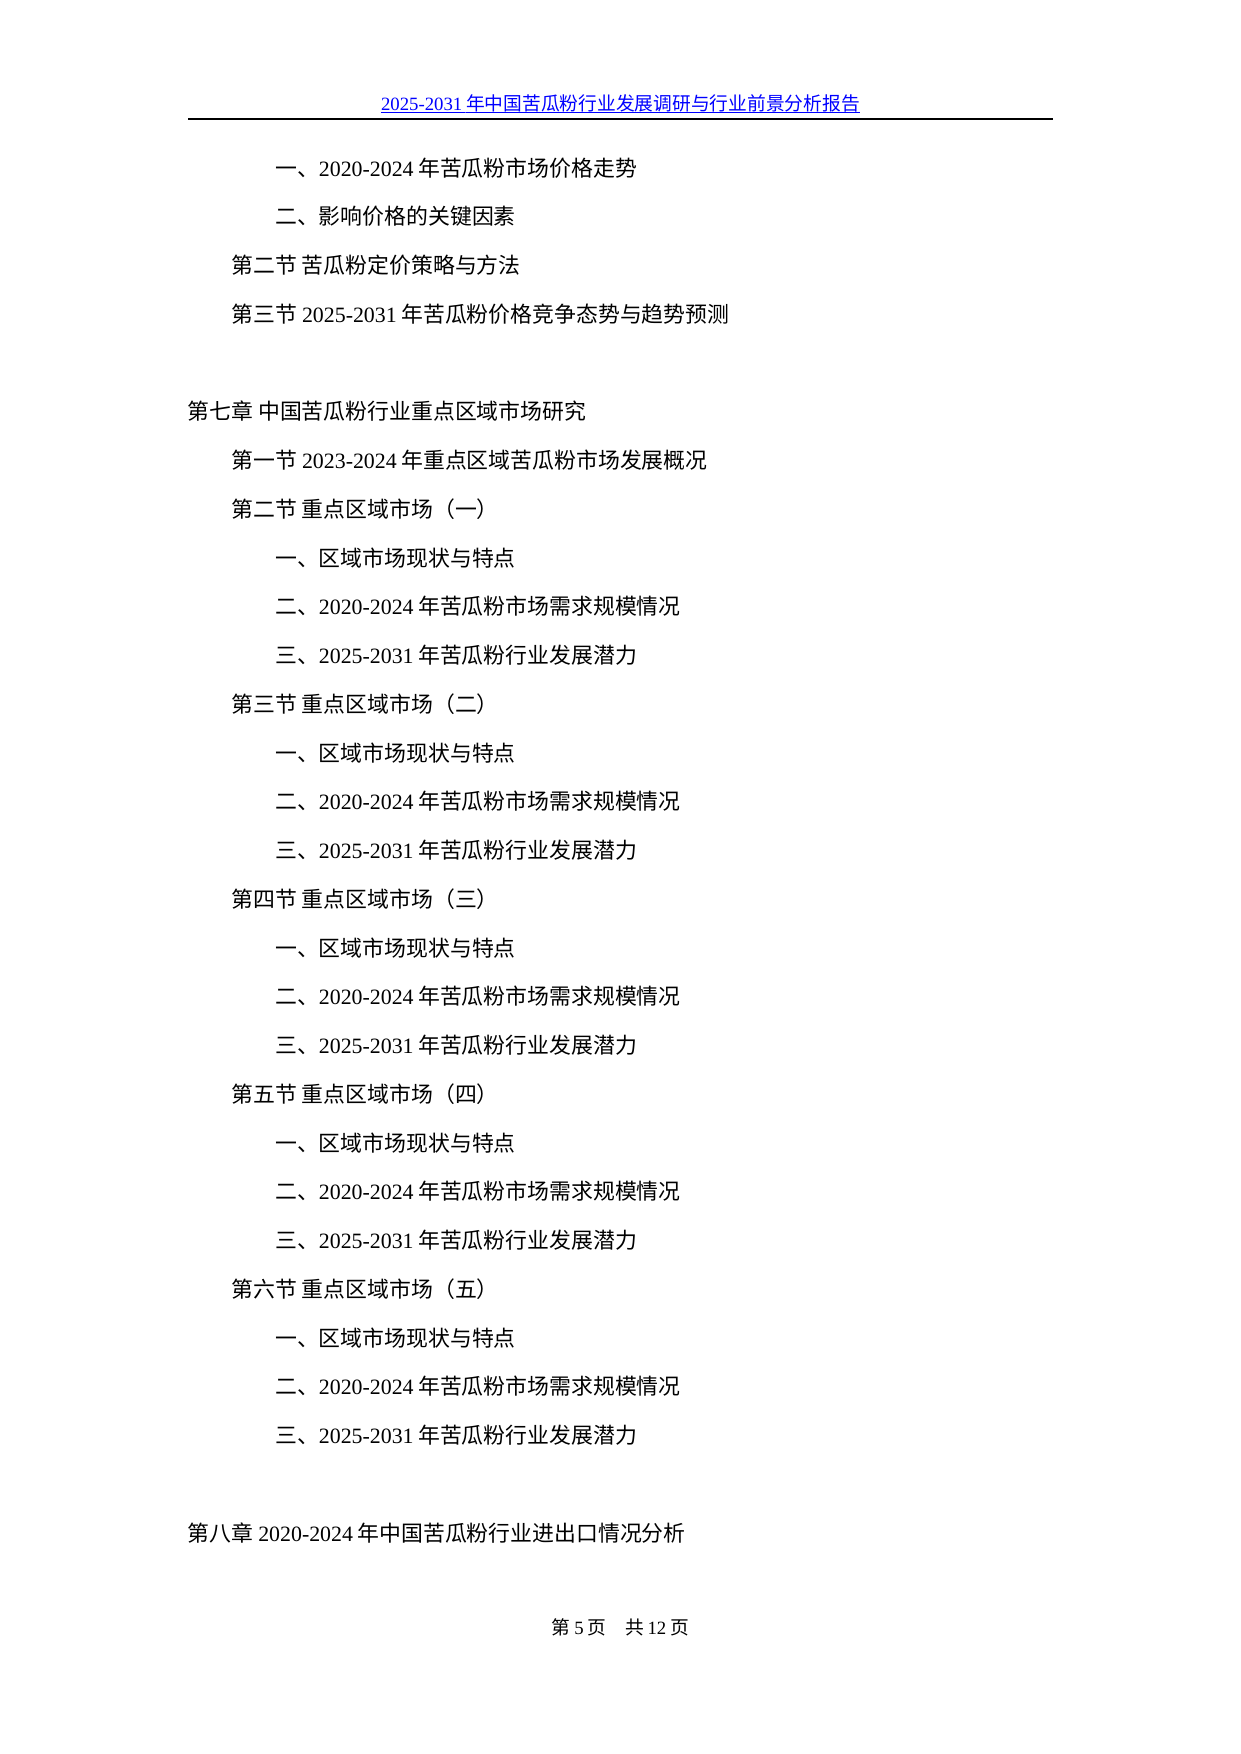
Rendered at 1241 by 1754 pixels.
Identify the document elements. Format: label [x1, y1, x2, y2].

text [187, 150, 1053, 1548]
